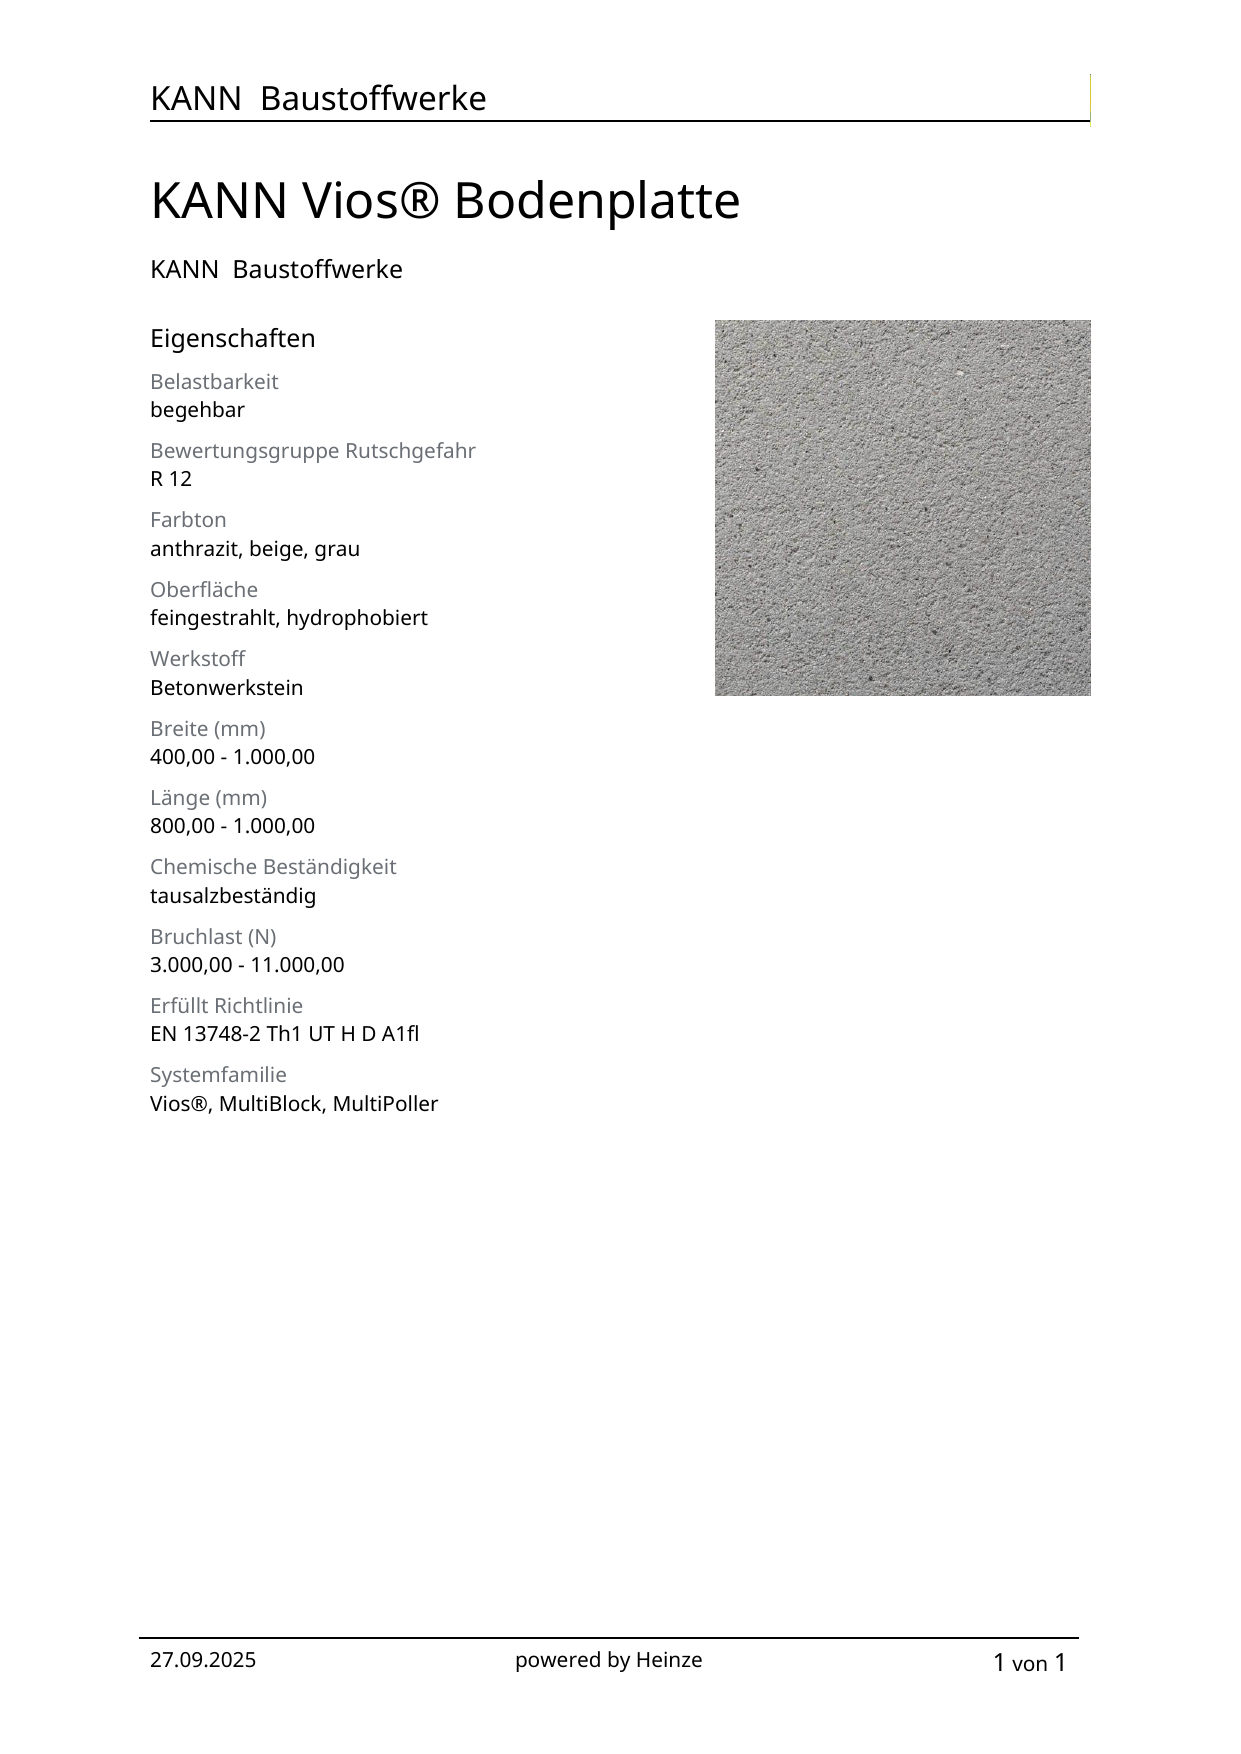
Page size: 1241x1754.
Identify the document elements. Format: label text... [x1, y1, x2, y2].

text Oberfläche [150, 575, 715, 603]
text Breite (mm) [150, 714, 1090, 742]
text Farbton [150, 506, 715, 534]
text Länge (mm) [150, 783, 1090, 811]
text 400,00 - 1.000,00 [150, 742, 1090, 771]
text Vios®, MultiBlock, MultiPoller [150, 1089, 1090, 1117]
text feingestrahlt, hydrophobiert [150, 603, 715, 632]
text Betonwerkstein [150, 673, 1090, 701]
text KANN Baustoffwerke [150, 252, 1090, 286]
text EN 13748-2 Th1 UT H D A1fl [150, 1019, 1090, 1048]
text R 12 [150, 464, 715, 493]
text Bruchlast (N) [150, 922, 1090, 950]
text KANN Vios® Bodenplatte [150, 165, 1090, 233]
text Bewertungsgruppe Rutschgefahr [150, 436, 715, 464]
text 800,00 - 1.000,00 [150, 811, 1090, 840]
text tausalzbeständig [150, 881, 1090, 909]
text Systemfamilie [150, 1061, 1090, 1089]
text Erfüllt Richtlinie [150, 991, 1090, 1019]
picture [715, 320, 1091, 696]
text Werkstoff [150, 644, 715, 673]
text anthrazit, beige, grau [150, 534, 715, 562]
text begehbar [150, 395, 715, 424]
text Eigenschaften [150, 320, 715, 354]
text Chemische Beständigkeit [150, 852, 1090, 881]
text Belastbarkeit [150, 367, 715, 395]
text 3.000,00 - 11.000,00 [150, 950, 1090, 979]
